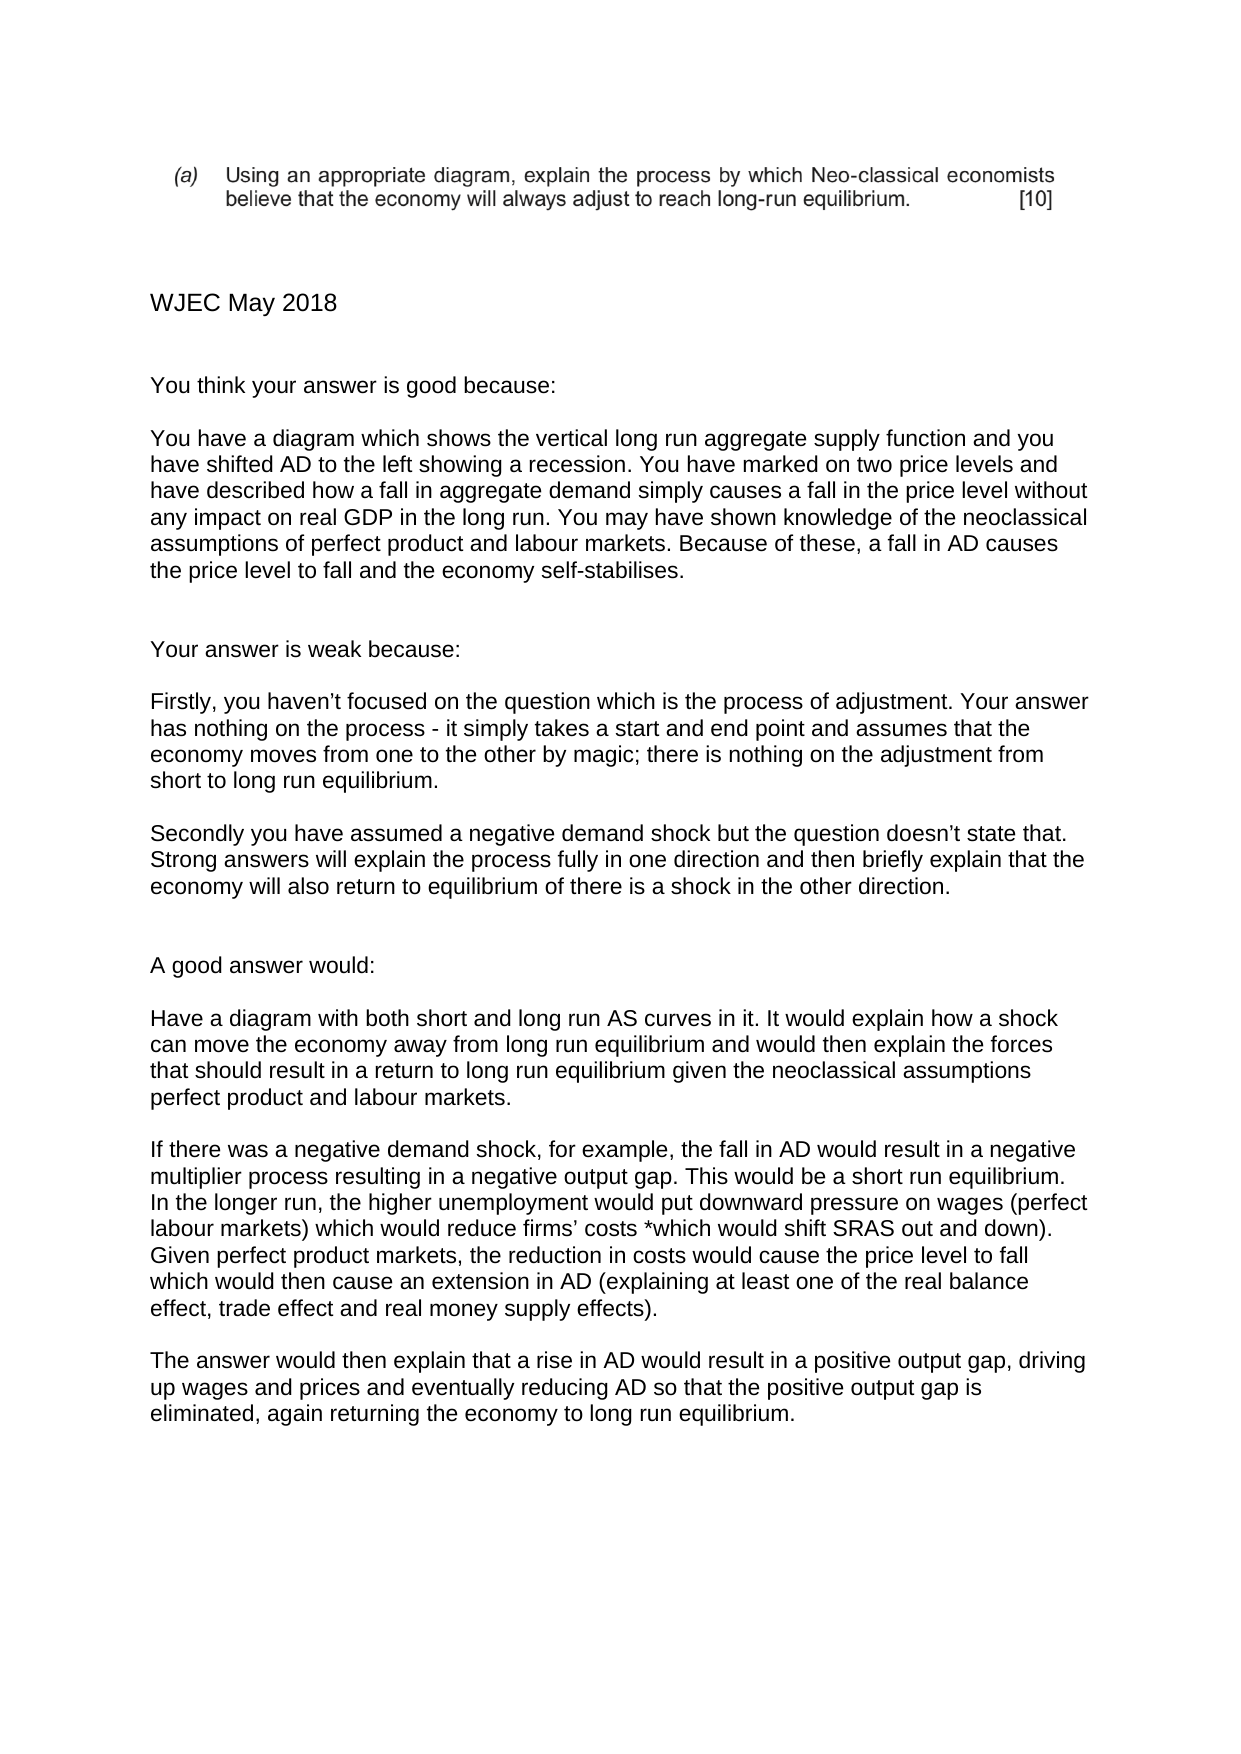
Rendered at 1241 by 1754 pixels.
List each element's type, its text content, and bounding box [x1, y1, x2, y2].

text The answer would then explain that a rise in AD would result in a positive output gap, driving up wages and prices and eventually reducing AD so that the positive output gap is eliminated, again returning the economy to long run equilibrium. [150, 1347, 1090, 1426]
text You have a diagram which shows the vertical long run aggregate supply function and you have shifted AD to the left showing a recession. You have marked on two price levels and have described how a fall in aggregate demand simply causes a fall in the price level without any impact on real GDP in the long run. You may have shown knowledge of the neoclassical assumptions of perfect product and labour markets. Because of these, a fall in AD causes the price level to fall and the economy self-stabilises. [150, 425, 1090, 583]
text Your answer is weak because: [150, 636, 1090, 662]
text You think your answer is good because: [150, 372, 1090, 398]
text Firstly, you haven’t focused on the question which is the process of adjustment. Your answer has nothing on the process - it simply takes a start and end point and assumes that the economy moves from one to the other by magic; there is nothing on the adjustment from short to long run equilibrium. [150, 688, 1090, 794]
text Have a diagram with both short and long run AS curves in it. It would explain how a shock can move the economy away from long run equilibrium and would then explain the forces that should result in a return to long run equilibrium given the neoclassical assumptions perfect product and labour markets. [150, 1004, 1090, 1110]
text If there was a negative demand shock, for example, the fall in AD would result in a negative multiplier process resulting in a negative output gap. This would be a short run equilibrium. In the longer run, the higher unemployment would put downward pressure on wages (perfect labour markets) which would reduce firms’ costs *which would shift SRAS out and down). Given perfect product markets, the reduction in costs would cause the price level to fall which would then cause an extension in AD (explaining at least one of the real balance effect, trade effect and real money supply effects). [150, 1136, 1090, 1321]
text WJEC May 2018 [150, 288, 1090, 317]
picture [150, 150, 1090, 231]
text A good answer would: [150, 952, 1090, 978]
text Secondly you have assumed a negative demand shock but the question doesn’t state that. Strong answers will explain the process fully in one direction and then briefly explain that the economy will also return to equilibrium of there is a shock in the other direction. [150, 820, 1090, 899]
